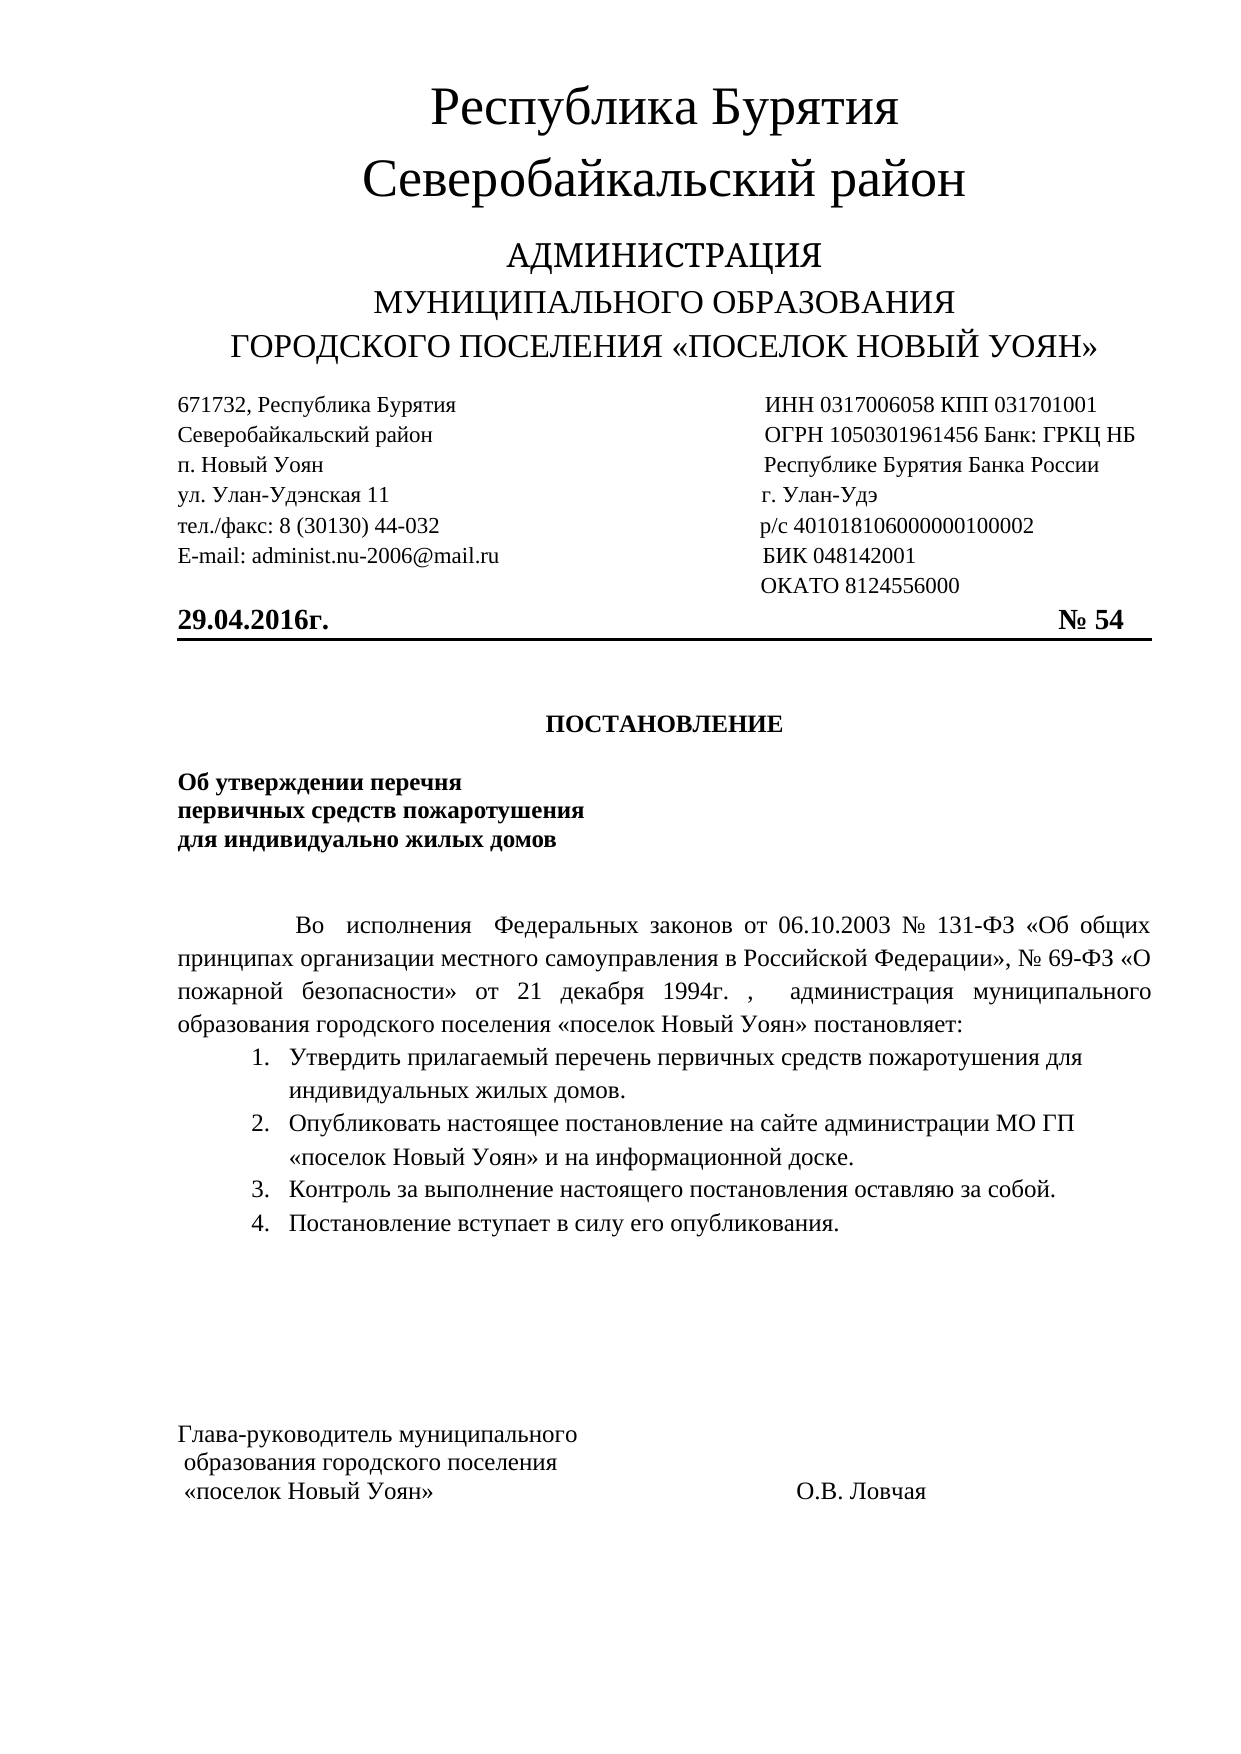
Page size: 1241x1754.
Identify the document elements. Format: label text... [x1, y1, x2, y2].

text ПОСТАНОВЛЕНИЕ [177, 709, 1152, 737]
text образования городского поселения [177, 1447, 1152, 1476]
text Республика Бурятия [177, 74, 1152, 136]
text тел./факс: 8 (30130) 44-032 р/с 401018106000000100002 [177, 512, 1152, 538]
text Во исполнения Федеральных законов от 06.10.2003 № 131-ФЗ «Об общих принципах организации местного самоуправления в Российской Федерации», № 69-ФЗ «О пожарной безопасности» от 21 декабря 1994г. , администрация муниципального образования городского поселения «поселок Новый Уоян» постановляет: [177, 910, 1152, 1038]
text ул. Улан-Удэнская 11 г. Улан-Удэ [177, 481, 1152, 508]
text Глава-руководитель муниципального [177, 1419, 1152, 1447]
text первичных средств пожаротушения [177, 795, 1152, 824]
list Контроль за выполнение настоящего постановления оставляю за собой. [251, 1174, 1152, 1203]
text Северобайкальский район ОГРН 1050301961456 Банк: ГРКЦ НБ [177, 421, 1152, 447]
text 29.04.2016г. № 54 [177, 602, 1152, 638]
text п. Новый Уоян Республике Бурятия Банка России [177, 451, 1152, 478]
text ГОРОДСКОГО ПОСЕЛЕНИЯ «ПОСЕЛОК НОВЫЙ УОЯН» [177, 326, 1152, 364]
list Утвердить прилагаемый перечень первичных средств пожаротушения для индивидуальных жилых домов. [251, 1042, 1152, 1104]
text ОКАТО 8124556000 [177, 572, 1152, 598]
list Опубликовать настоящее постановление на сайте администрации МО ГП «поселок Новый Уоян» и на информационной доске. [251, 1108, 1152, 1170]
text МУНИЦИПАЛЬНОГО ОБРАЗОВАНИЯ [177, 282, 1152, 320]
text 671732, Республика Бурятия ИНН 0317006058 КПП 031701001 [177, 391, 1152, 417]
text Северобайкальский район [177, 145, 1152, 208]
list Постановление вступает в силу его опубликования. [251, 1208, 1152, 1236]
text E-mail: administ.nu-2006@mail.ru БИК 048142001 [177, 542, 1152, 568]
text Об утверждении перечня [177, 767, 1152, 795]
subtitle АДМИНИСТРАЦИЯ [177, 238, 1152, 276]
text для индивидуально жилых домов [177, 824, 1152, 853]
text «поселок Новый Уоян» О.В. Ловчая [177, 1476, 1152, 1505]
